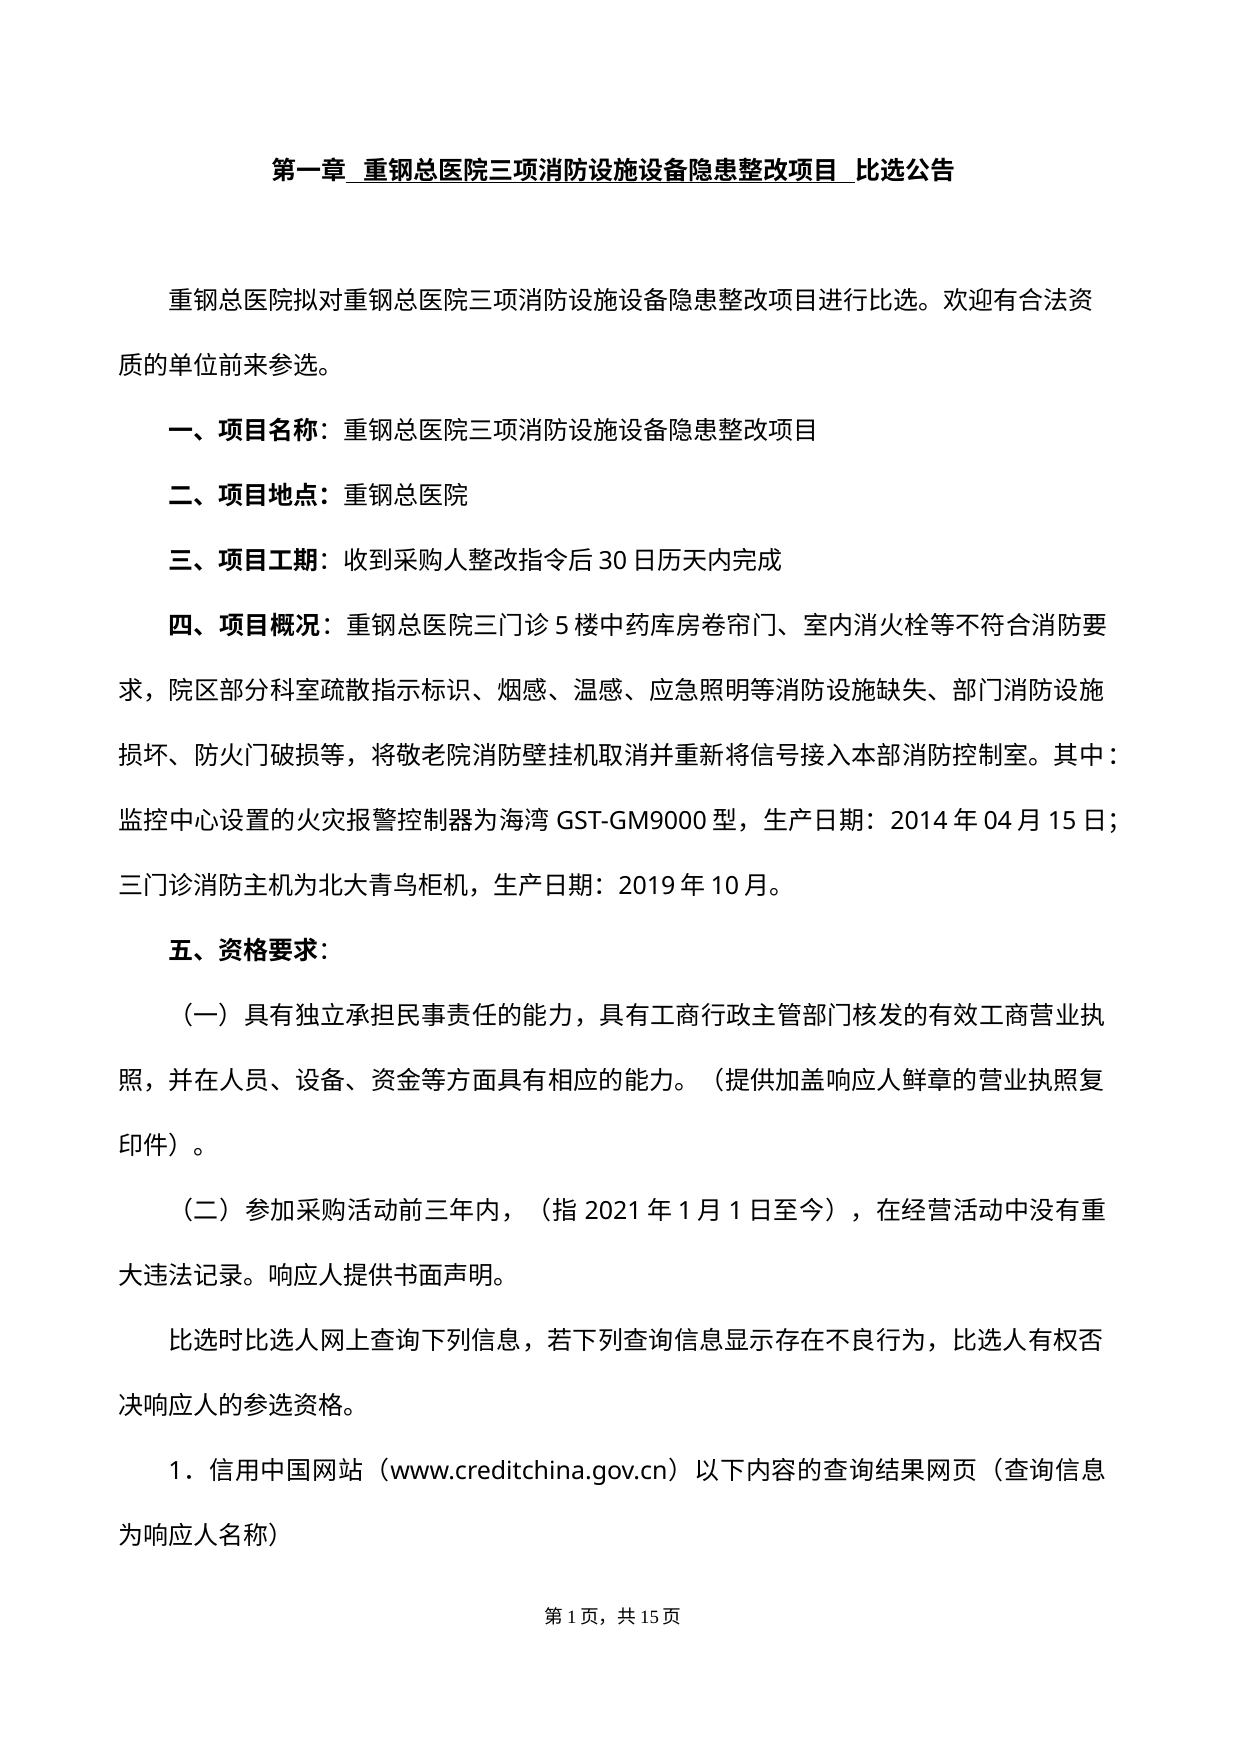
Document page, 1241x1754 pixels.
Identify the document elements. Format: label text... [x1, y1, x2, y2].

text 重钢总医院拟对重钢总医院三项消防设施设备隐患整改项目进行比选。欢迎有合法资质的单位前来参选。 [118, 266, 1107, 396]
text 一、项目名称：重钢总医院三项消防设施设备隐患整改项目 [118, 396, 1107, 461]
text 比选时比选人网上查询下列信息，若下列查询信息显示存在不良行为，比选人有权否决响应人的参选资格。 [118, 1306, 1107, 1436]
text 三、项目工期：收到采购人整改指令后30日历天内完成 [118, 526, 1107, 591]
text （一）具有独立承担民事责任的能力，具有工商行政主管部门核发的有效工商营业执照，并在人员、设备、资金等方面具有相应的能力。（提供加盖响应人鲜章的营业执照复印件）。 [118, 981, 1107, 1176]
text 第一章 重钢总医院三项消防设施设备隐患整改项目 比选公告 [118, 136, 1107, 201]
text （二）参加采购活动前三年内，（指2021年1月1日至今），在经营活动中没有重大违法记录。响应人提供书面声明。 [118, 1176, 1107, 1306]
text 五、资格要求： [118, 916, 1107, 981]
text 二、项目地点：重钢总医院 [118, 461, 1107, 526]
text 1．信用中国网站（www.creditchina.gov.cn）以下内容的查询结果网页（查询信息为响应人名称） [118, 1436, 1107, 1566]
text 四、项目概况：重钢总医院三门诊5楼中药库房卷帘门、室内消火栓等不符合消防要求，院区部分科室疏散指示标识、烟感、温感、应急照明等消防设施缺失、部门消防设施损坏、防火门破损等，将敬老院消防壁挂机取消并重新将信号接入本部消防控制室。其中：监控中心设置的火灾报警控制器为海湾GST-GM9000型，生产日期：2014年04月15日；三门诊消防主机为北大青鸟柜机，生产日期：2019年10月。 [118, 591, 1107, 916]
